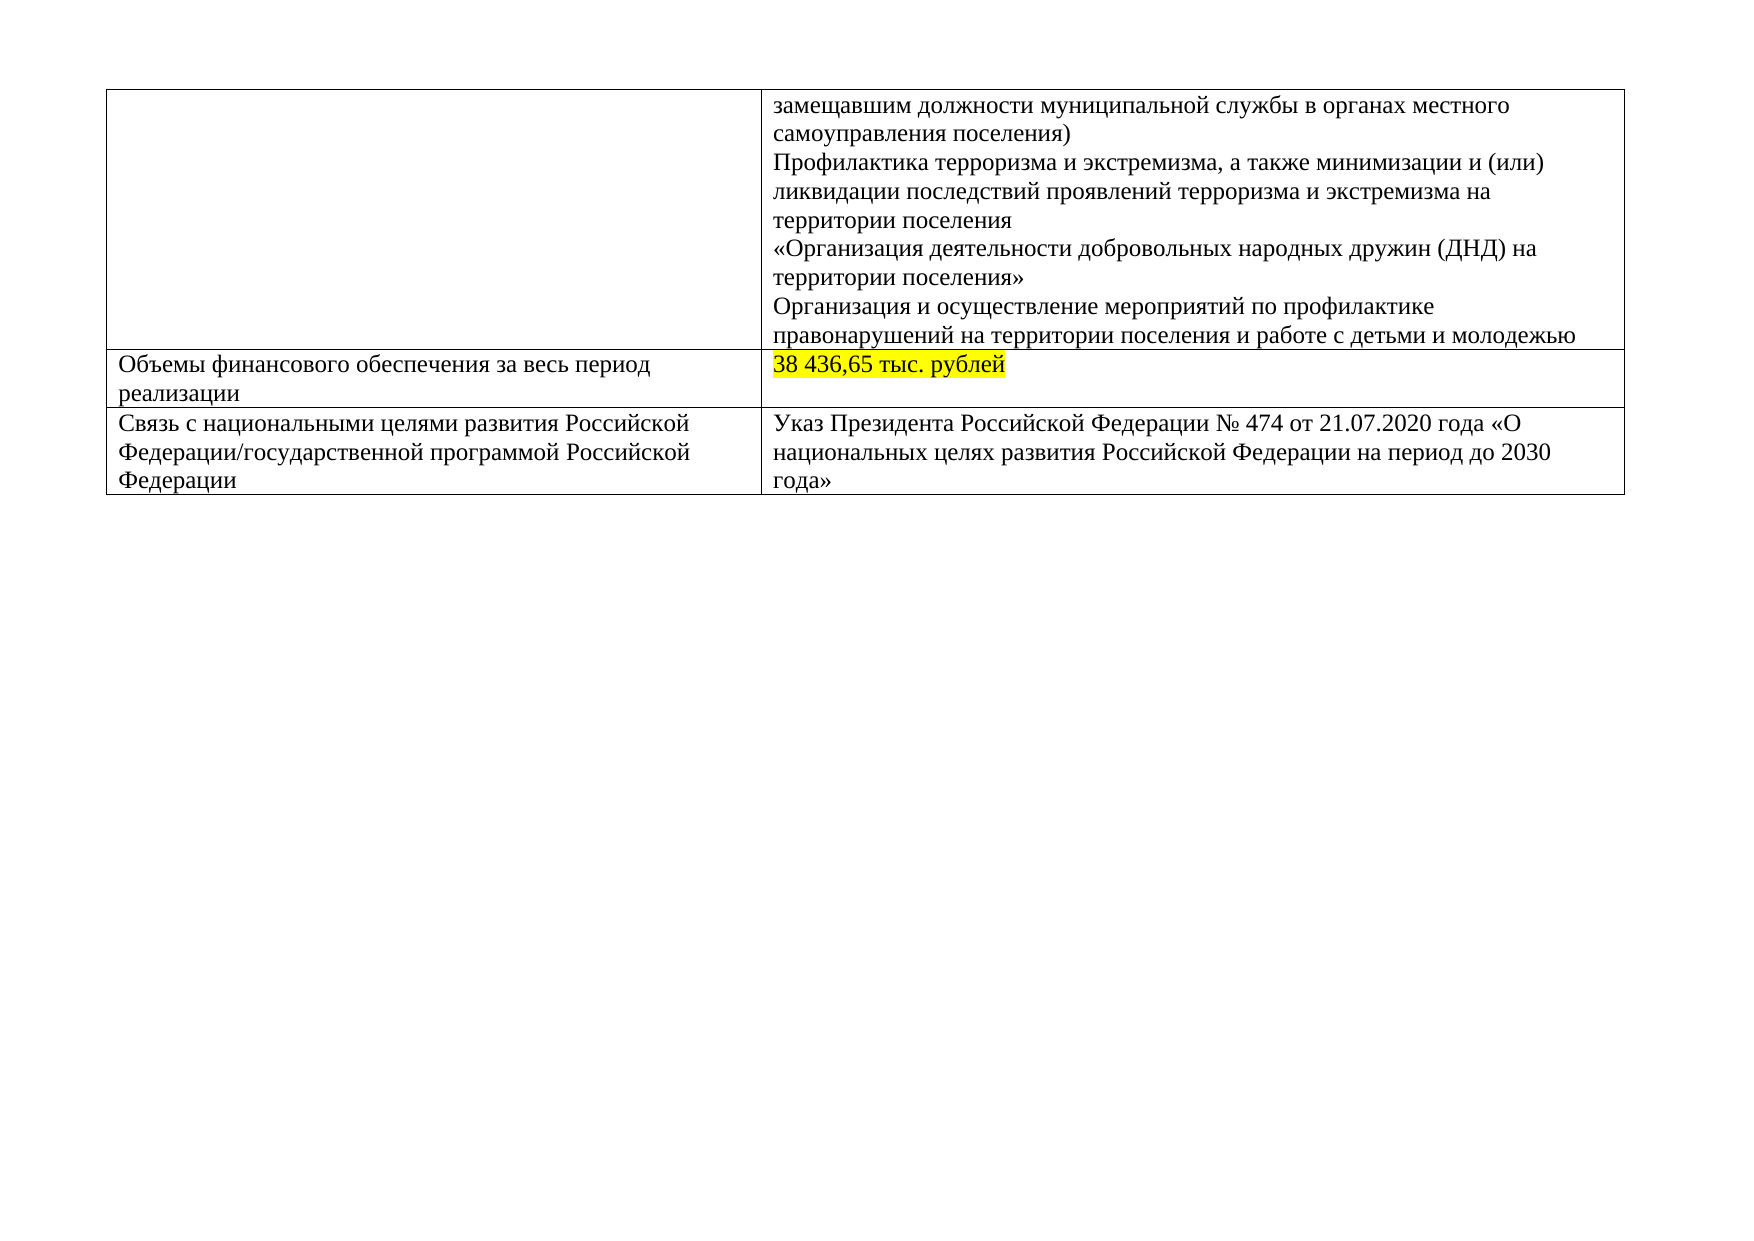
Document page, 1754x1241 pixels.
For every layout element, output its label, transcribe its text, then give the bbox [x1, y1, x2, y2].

table_cell Указ Президента Российской Федерации № 474 от 21.07.2020 года «О национальных целях развития Российской Федерации на период до 2030 года» [762, 408, 1624, 494]
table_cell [107, 90, 761, 348]
table_cell 38 436,65 тыс. рублей [762, 350, 1624, 407]
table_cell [762, 90, 1624, 348]
table_cell Связь с национальными целями развития Российской Федерации/государственной программой Российской Федерации [107, 408, 761, 494]
table_cell Объемы финансового обеспечения за весь период реализации [107, 350, 761, 407]
